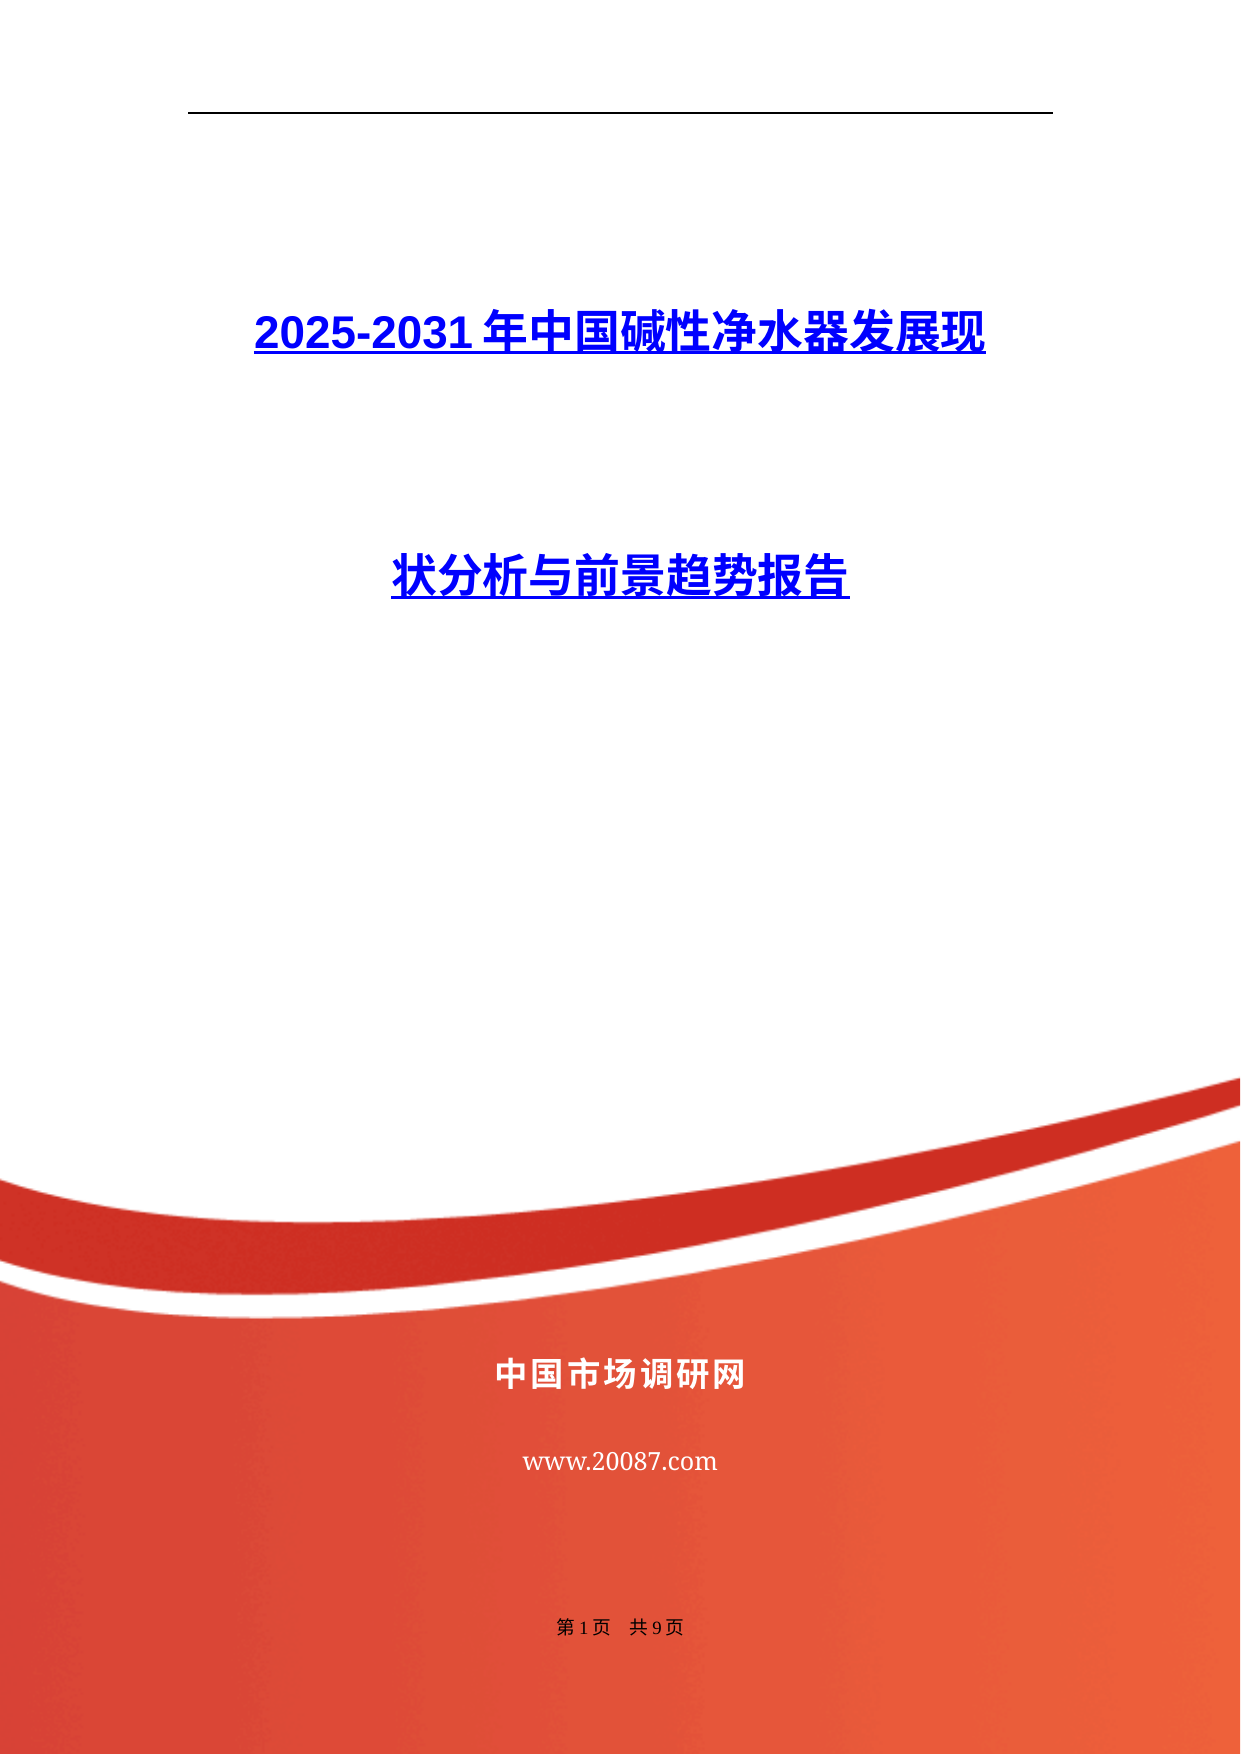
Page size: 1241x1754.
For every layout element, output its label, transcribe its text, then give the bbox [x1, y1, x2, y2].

table_header 2025-2031年中国碱性净水器发展现状分析与前景趋势报告 [188, 207, 1053, 773]
picture [0, 1006, 1241, 1754]
subtitle 中国市场调研网 [187, 1339, 1053, 1404]
text www.20087.com [187, 1428, 1053, 1493]
